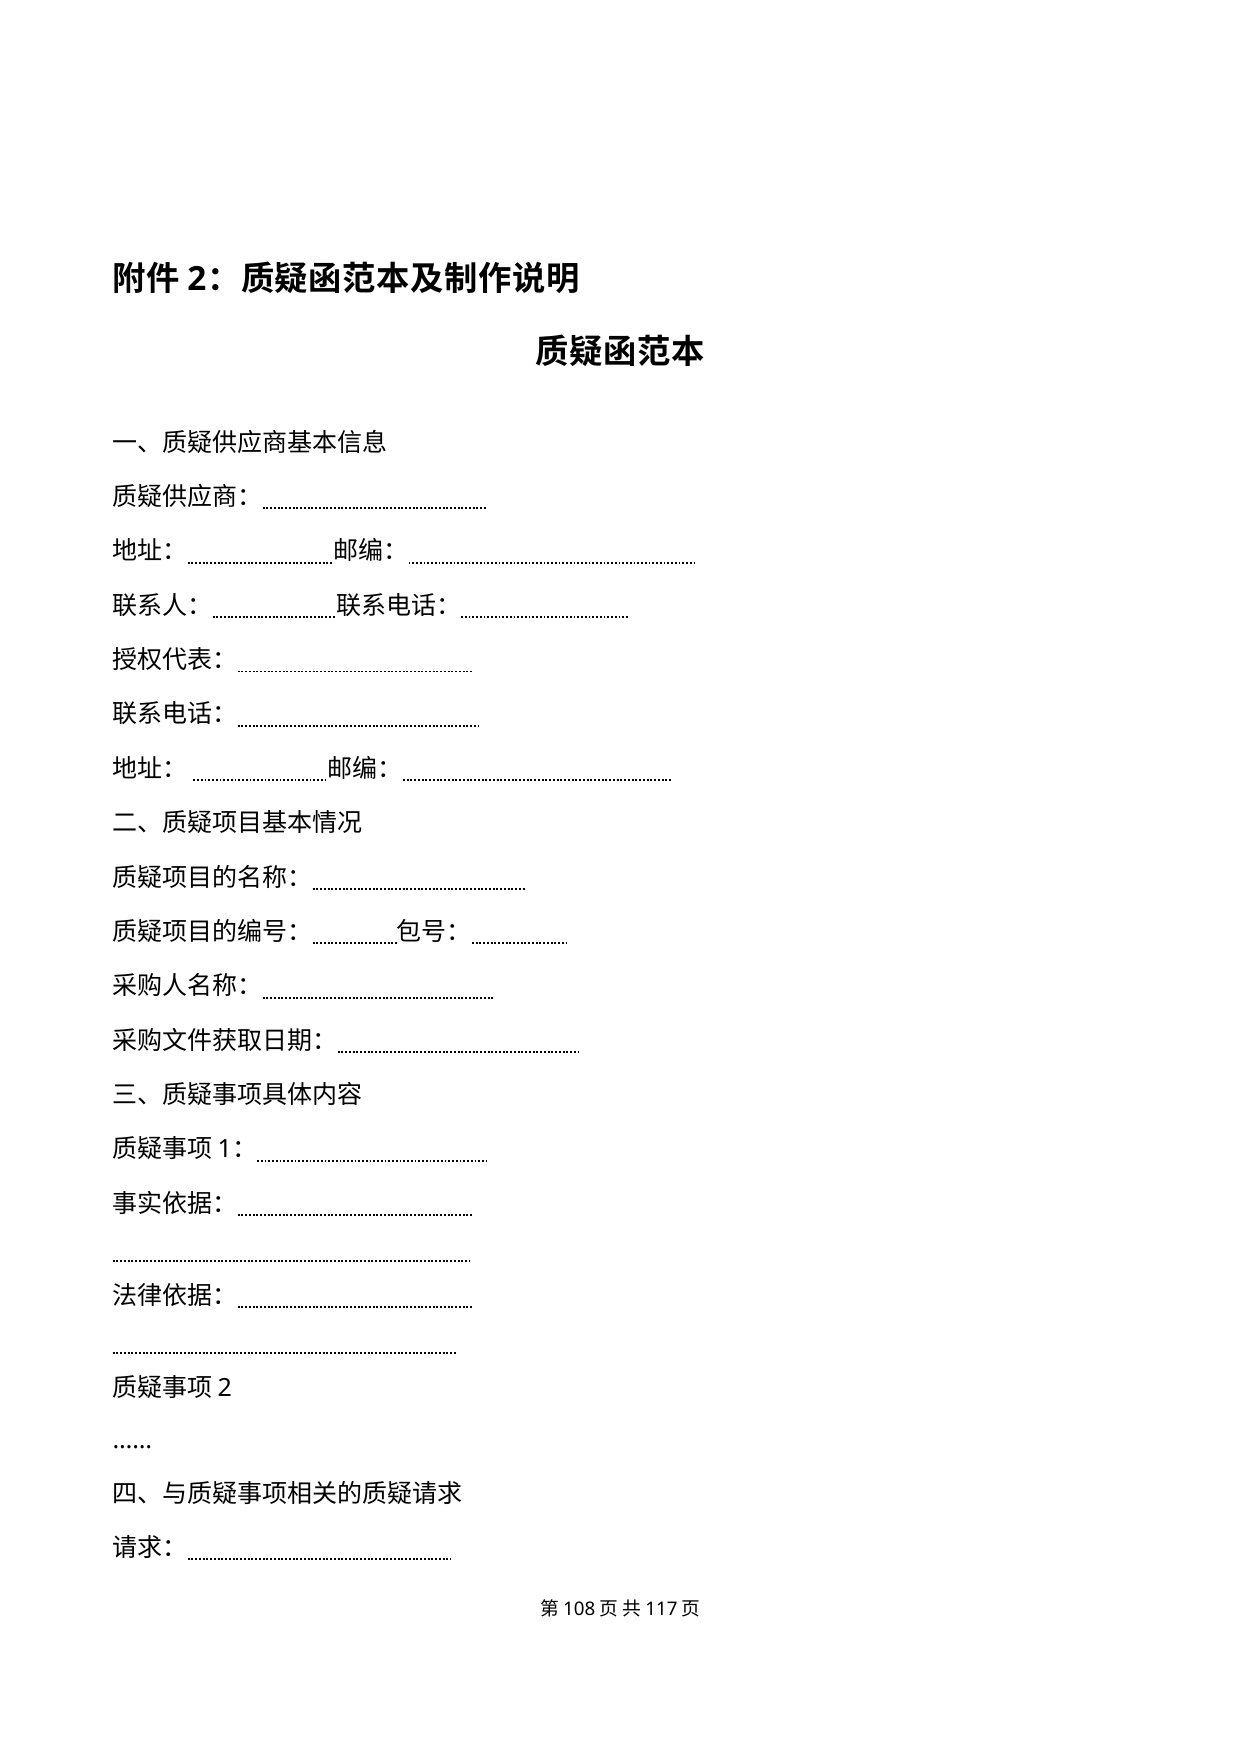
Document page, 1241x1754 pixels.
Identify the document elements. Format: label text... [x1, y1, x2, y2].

text 附件2：质疑函范本及制作说明 [112, 252, 1128, 301]
text 质疑函范本 [112, 325, 1128, 373]
text 四、与质疑事项相关的质疑请求 [112, 1473, 1128, 1509]
text …… [112, 1422, 1128, 1456]
text 联系人： 联系电话： [112, 585, 1128, 621]
text 采购人名称： [112, 966, 1128, 1002]
text 质疑项目的编号： 包号： [112, 911, 1128, 948]
text 法律依据： [112, 1275, 1128, 1312]
text 三、质疑事项具体内容 [112, 1074, 1128, 1111]
text 联系电话： [112, 694, 1128, 730]
text 一、质疑供应商基本信息 [112, 422, 1128, 458]
text 地址： 邮编： [112, 531, 1128, 567]
text 质疑事项1： [112, 1129, 1128, 1165]
text 地址： 邮编： [112, 748, 1128, 784]
text 请求： [112, 1527, 1128, 1564]
text 事实依据： [112, 1183, 1128, 1219]
text 质疑供应商： [112, 476, 1128, 513]
text 授权代表： [112, 639, 1128, 676]
text 质疑项目的名称： [112, 857, 1128, 893]
text 二、质疑项目基本情况 [112, 803, 1128, 839]
text 采购文件获取日期： [112, 1020, 1128, 1056]
text 质疑事项2 [112, 1368, 1128, 1404]
